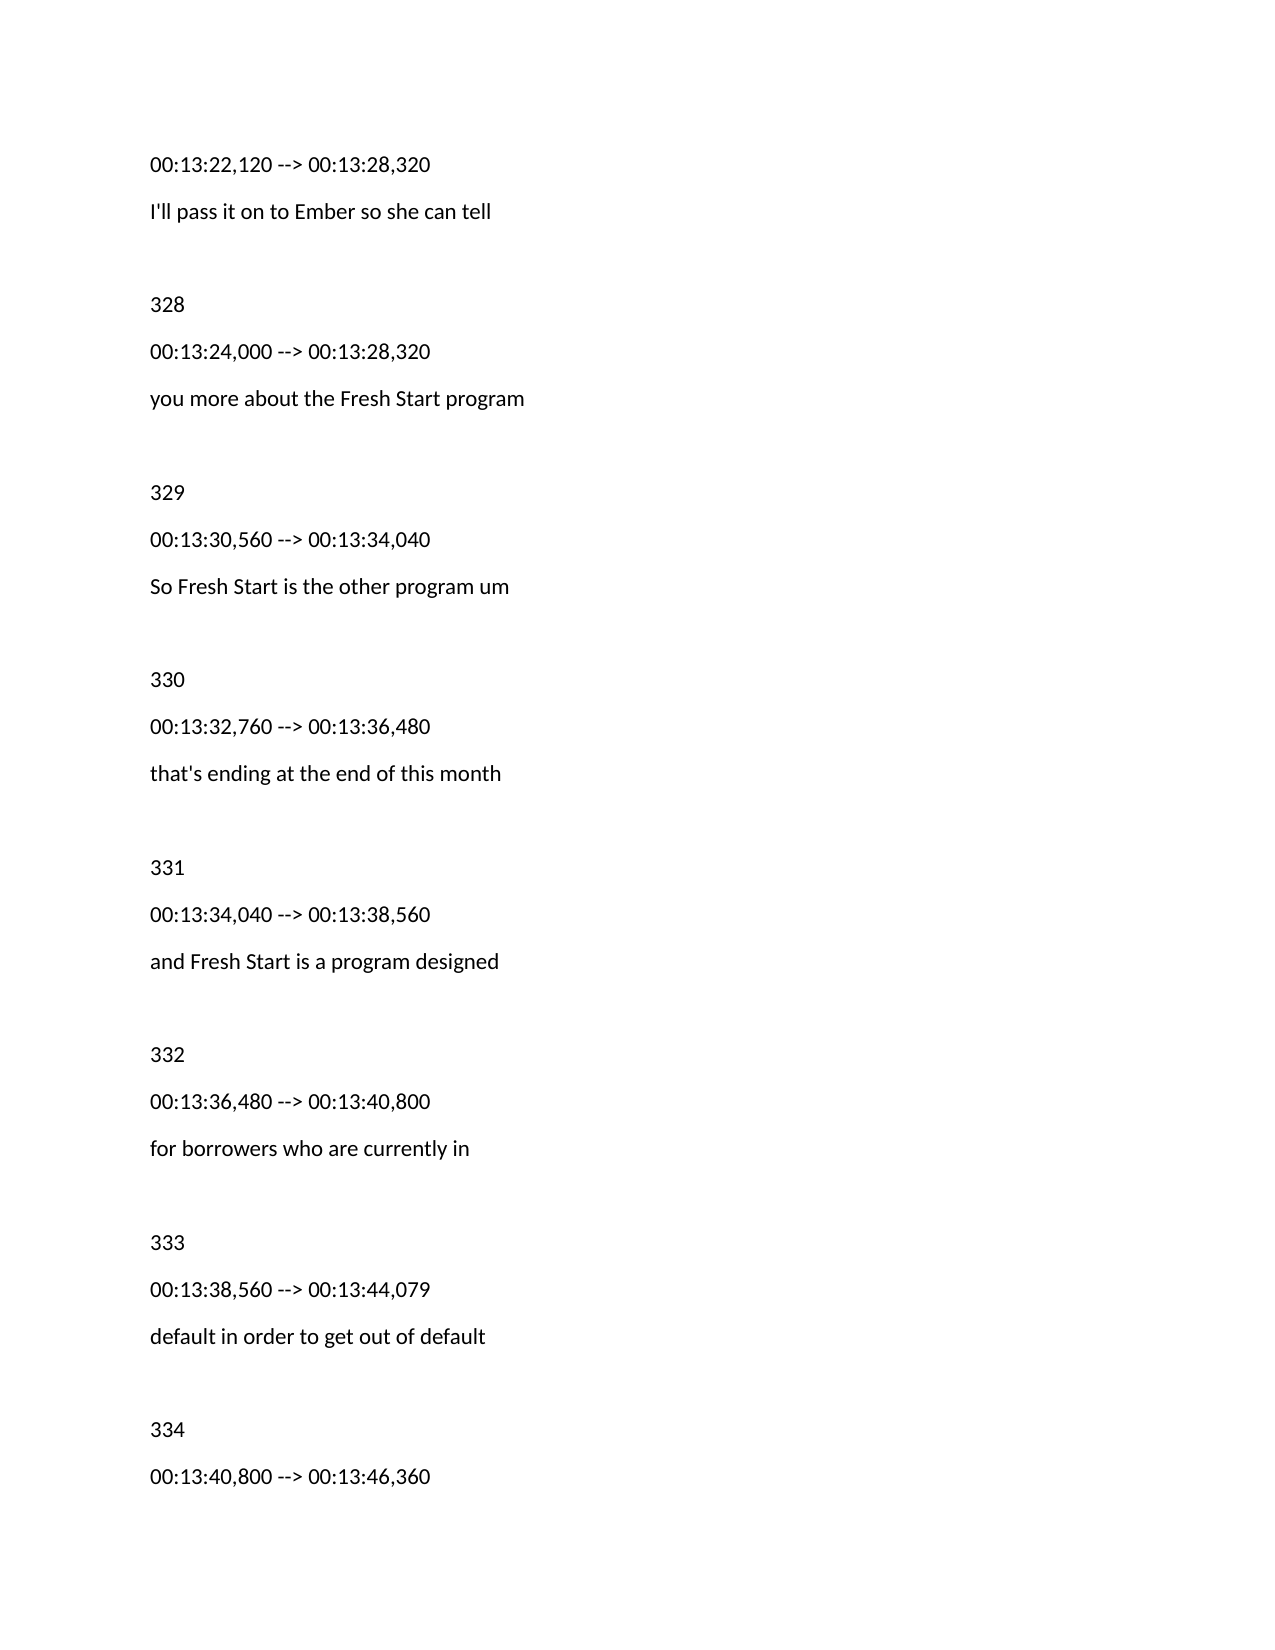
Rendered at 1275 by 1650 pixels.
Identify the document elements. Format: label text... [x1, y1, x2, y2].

text So Fresh Start is the other program um [150, 572, 1125, 600]
text 331 [150, 853, 1125, 881]
text you more about the Fresh Start program [150, 384, 1125, 412]
text 00:13:38,560 --> 00:13:44,079 [150, 1275, 1125, 1303]
text that's ending at the end of this month [150, 759, 1125, 787]
text I'll pass it on to Ember so she can tell [150, 197, 1125, 225]
text 00:13:32,760 --> 00:13:36,480 [150, 712, 1125, 741]
text 00:13:22,120 --> 00:13:28,320 [150, 150, 1125, 178]
text 00:13:24,000 --> 00:13:28,320 [150, 337, 1125, 366]
text 00:13:34,040 --> 00:13:38,560 [150, 900, 1125, 928]
text 330 [150, 666, 1125, 694]
text 329 [150, 478, 1125, 506]
text 332 [150, 1041, 1125, 1069]
text 00:13:40,800 --> 00:13:46,360 [150, 1462, 1125, 1491]
text 334 [150, 1416, 1125, 1444]
text 00:13:30,560 --> 00:13:34,040 [150, 525, 1125, 553]
text for borrowers who are currently in [150, 1134, 1125, 1162]
text 333 [150, 1228, 1125, 1256]
text default in order to get out of default [150, 1322, 1125, 1350]
text 328 [150, 291, 1125, 319]
text and Fresh Start is a program designed [150, 947, 1125, 975]
text 00:13:36,480 --> 00:13:40,800 [150, 1087, 1125, 1116]
